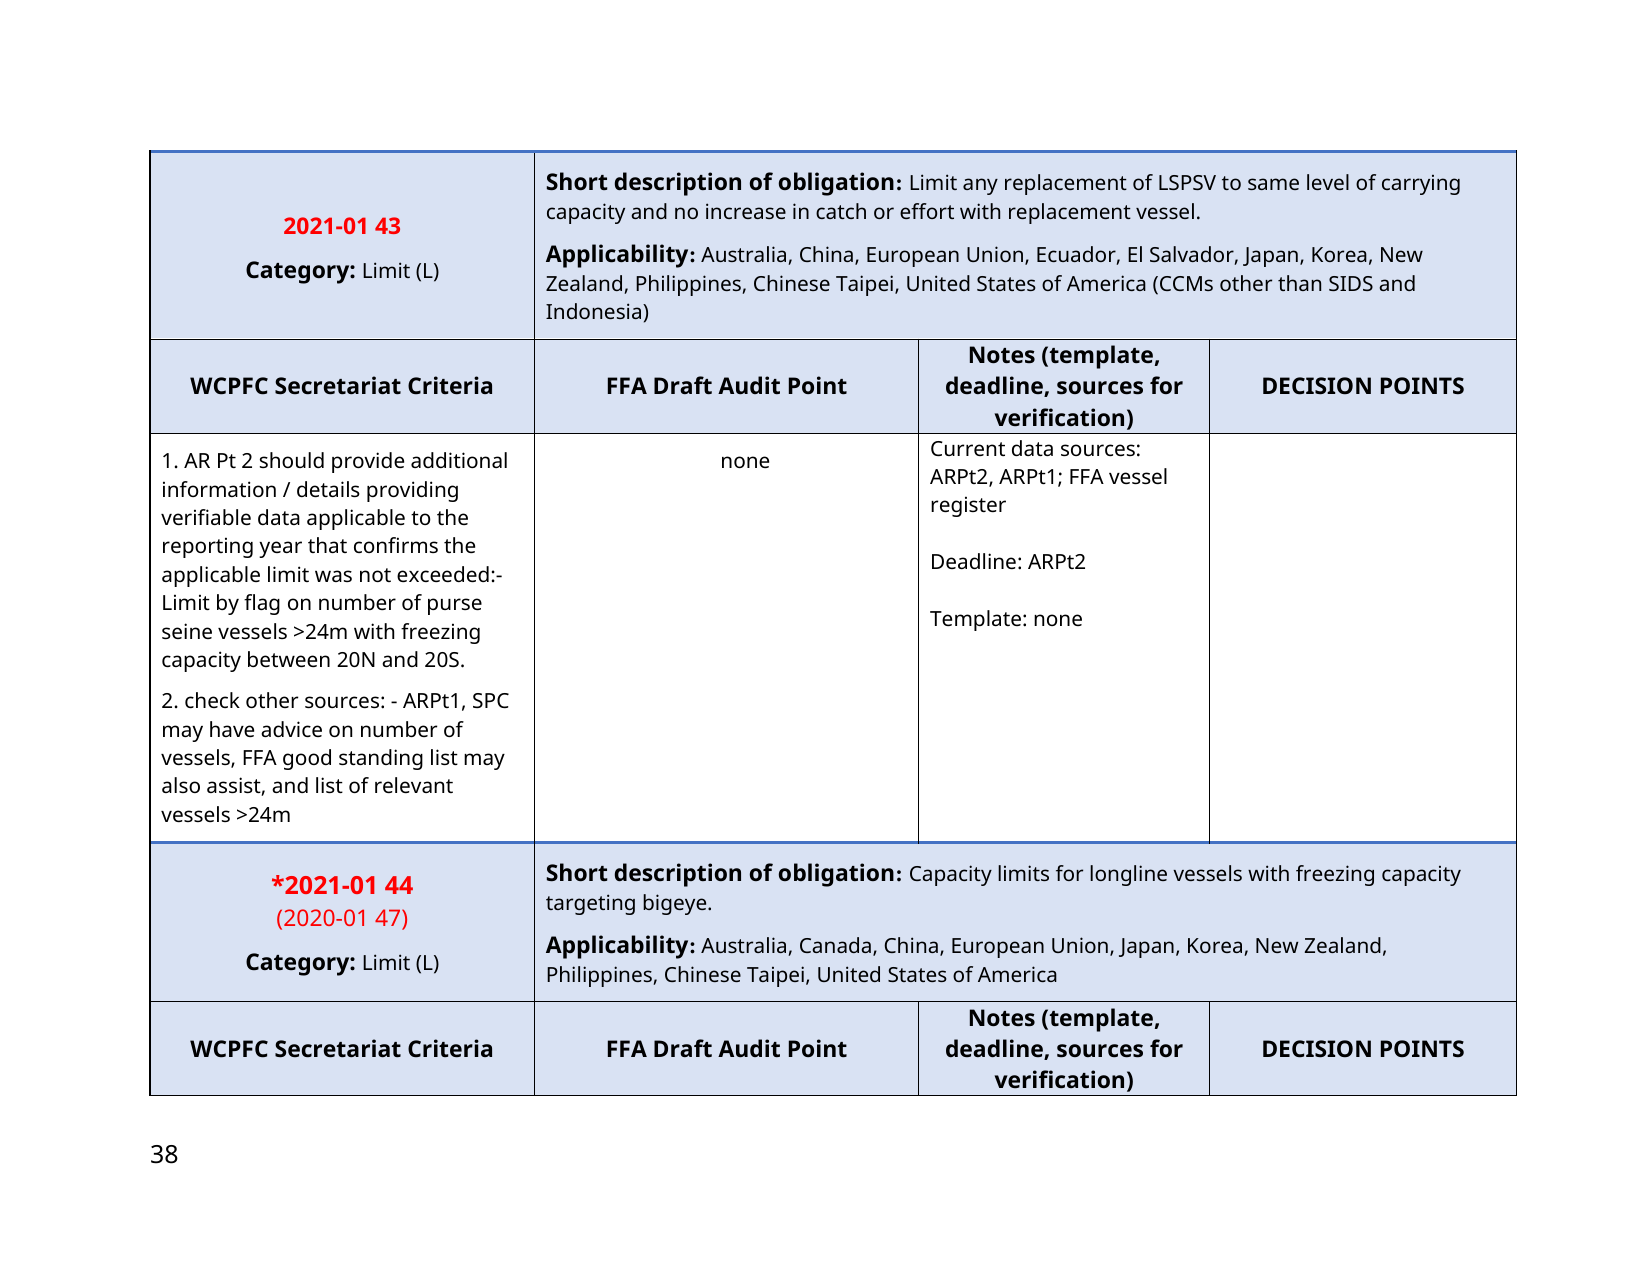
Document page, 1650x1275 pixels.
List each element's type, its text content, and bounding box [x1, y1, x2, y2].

table_cell FFA Draft Audit Point [535, 1002, 918, 1095]
table_cell Notes (template, deadline, sources for verification) [919, 1002, 1209, 1095]
table_cell DECISION POINTS [1210, 1002, 1516, 1095]
table_cell FFA Draft Audit Point [535, 340, 918, 433]
table_cell Short description of obligation: Limit any replacement of LSPSV to same level of carrying capacity and no increase in catch or effort with replacement vessel. Applicability: Australia, China, European Union, Ecuador, El Salvador, Japan, Korea, New Zealand, Philippines, Chinese Taipei, United States of America (CCMs other than SIDS and Indonesia) [535, 153, 1516, 338]
table_cell WCPFC Secretariat Criteria [151, 1002, 534, 1095]
table_cell 1. AR Pt 2 should provide additional information / details providing verifiable data applicable to the reporting year that confirms the applicable limit was not exceeded:- Limit by flag on number of purse seine vessels >24m with freezing capacity between 20N and 20S. 2. check other sources: - ARPt1, SPC may have advice on number of vessels, FFA good standing list may also assist, and list of relevant vessels >24m [151, 434, 534, 841]
table_cell Short description of obligation: Capacity limits for longline vessels with freezing capacity targeting bigeye. Applicability: Australia, Canada, China, European Union, Japan, Korea, New Zealand, Philippines, Chinese Taipei, United States of America [535, 844, 1516, 1001]
table_cell none [535, 434, 918, 841]
table_cell DECISION POINTS [1210, 340, 1516, 433]
table_cell [1210, 434, 1516, 841]
table_cell WCPFC Secretariat Criteria [151, 340, 534, 433]
table_cell Notes (template, deadline, sources for verification) [919, 340, 1209, 433]
table_cell Current data sources: ARPt2, ARPt1; FFA vessel register Deadline: ARPt2 Template: none [919, 434, 1209, 841]
table_cell 2021-01 43 Category: Limit (L) [151, 153, 534, 338]
table_cell *2021-01 44 (2020-01 47) Category: Limit (L) [151, 844, 534, 1001]
